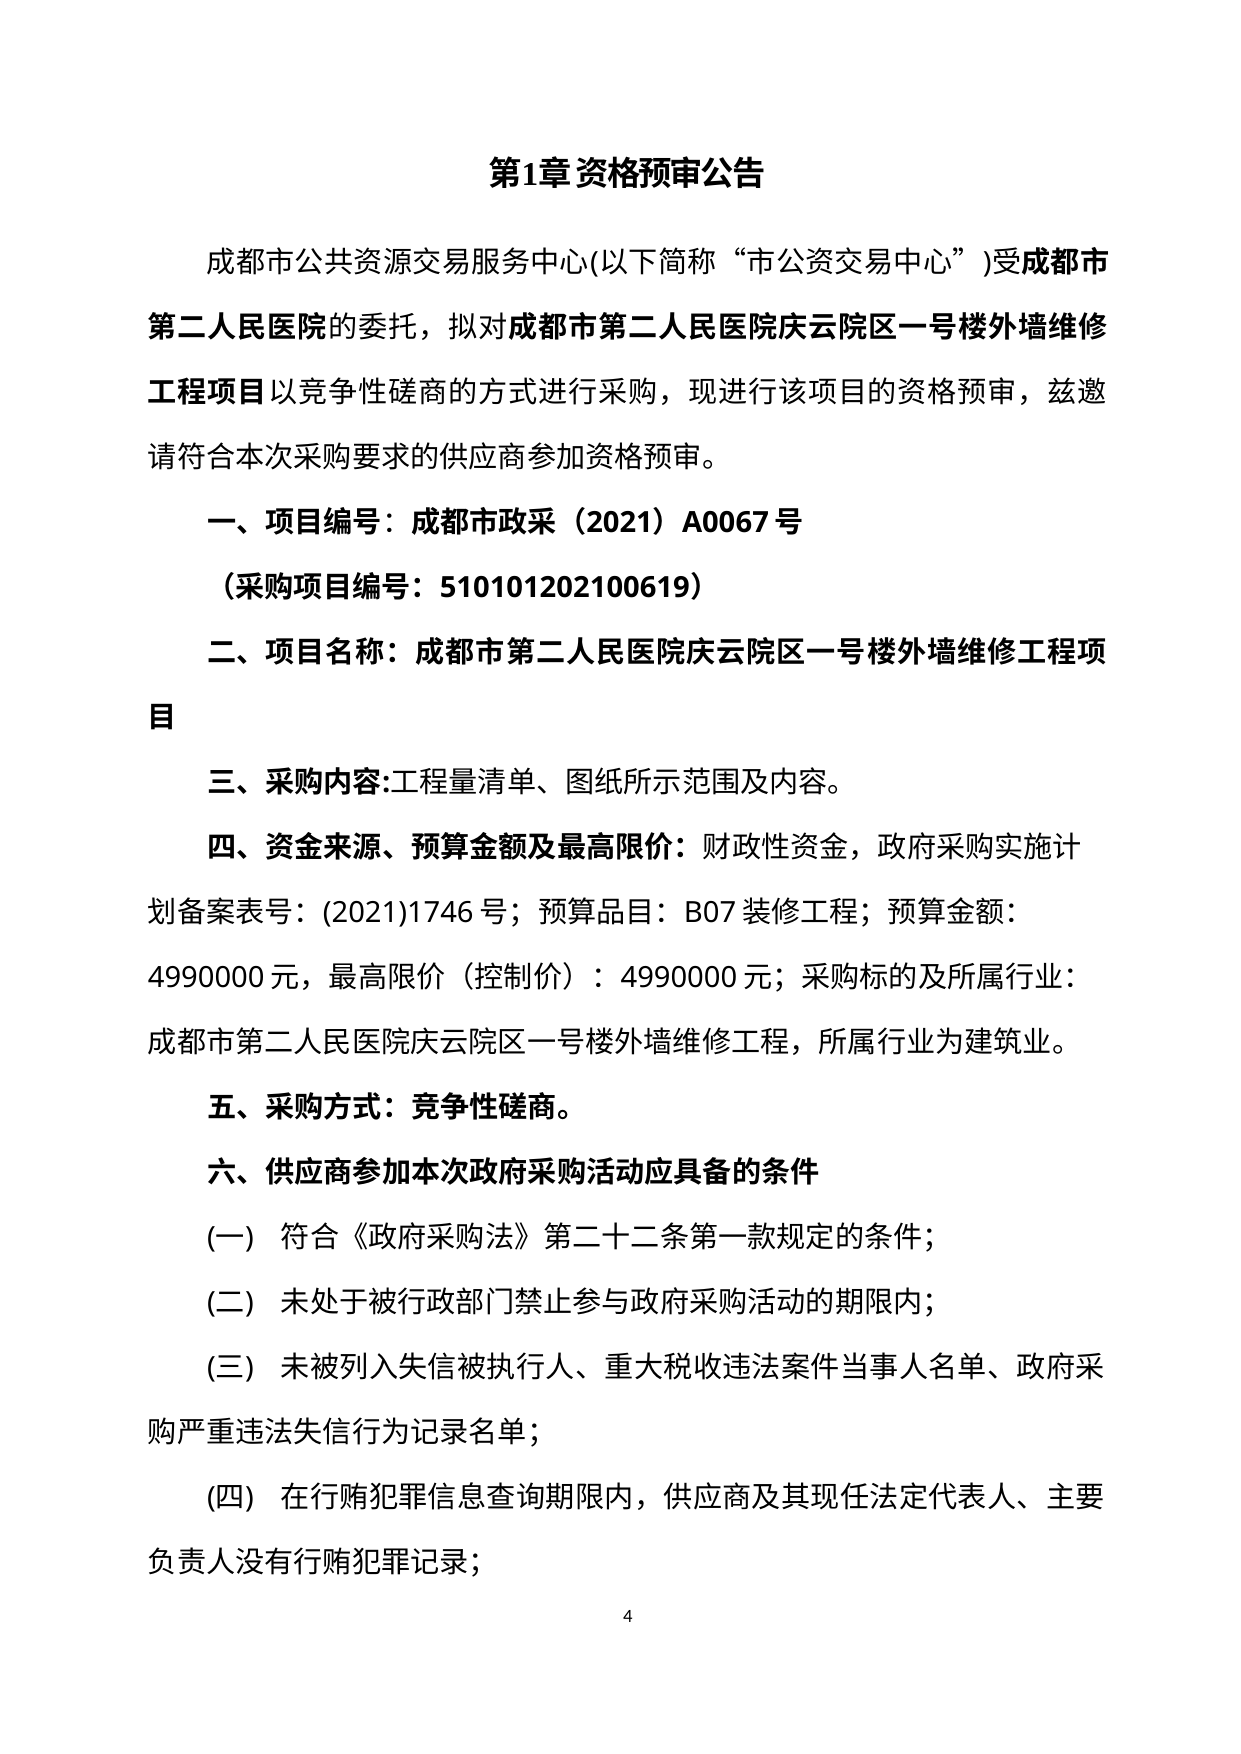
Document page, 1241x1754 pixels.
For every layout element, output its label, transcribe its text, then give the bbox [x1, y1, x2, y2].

subtitle 资格预审公告 [148, 138, 1107, 203]
list 项目编号：成都市政采（2021）A0067号 [148, 487, 1107, 552]
list 采购方式：竞争性磋商。 [148, 1072, 1107, 1137]
list 供应商参加本次政府采购活动应具备的条件 [148, 1137, 1107, 1202]
list 采购内容:工程量清单、图纸所示范围及内容。 [148, 747, 1107, 812]
list 未处于被行政部门禁止参与政府采购活动的期限内； [148, 1267, 1107, 1332]
list 项目名称：成都市第二人民医院庆云院区一号楼外墙维修工程项目 [148, 617, 1107, 747]
text （采购项目编号：510101202100619） [148, 552, 1107, 617]
list 符合《政府采购法》第二十二条第一款规定的条件； [148, 1202, 1107, 1267]
list 在行贿犯罪信息查询期限内，供应商及其现任法定代表人、主要负责人没有行贿犯罪记录； [148, 1462, 1107, 1592]
list 资金来源、预算金额及最高限价：财政性资金，政府采购实施计划备案表号：(2021)1746号；预算品目：B07装修工程；预算金额：4990000元，最高限价（控制价）：4990000元；采购标的及所属行业：成都市第二人民医院庆云院区一号楼外墙维修工程，所属行业为建筑业。 [148, 812, 1107, 1072]
list 未被列入失信被执行人、重大税收违法案件当事人名单、政府采购严重违法失信行为记录名单； [148, 1332, 1107, 1462]
text 成都市公共资源交易服务中心(以下简称“市公资交易中心”)受成都市第二人民医院的委托，拟对成都市第二人民医院庆云院区一号楼外墙维修工程项目以竞争性磋商的方式进行采购，现进行该项目的资格预审，兹邀请符合本次采购要求的供应商参加资格预审。 [148, 227, 1110, 487]
